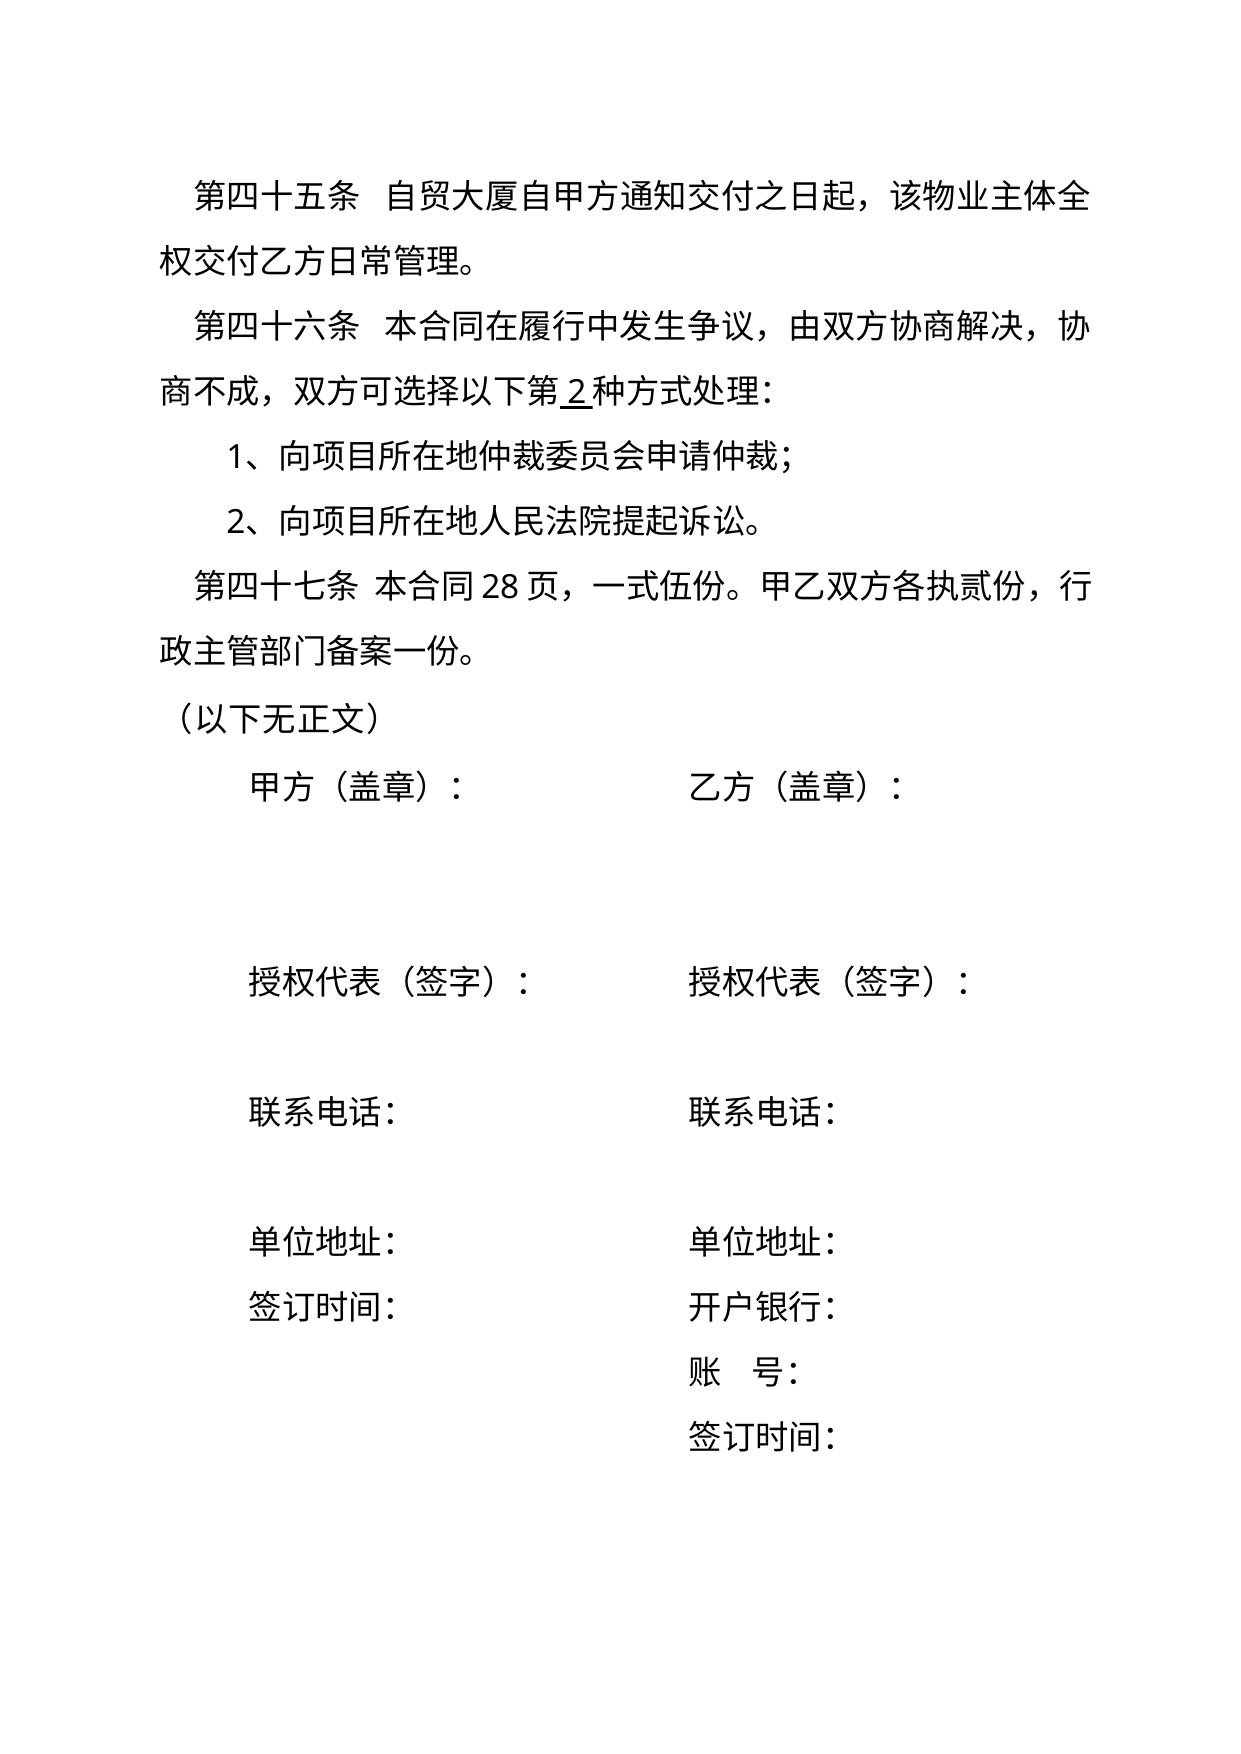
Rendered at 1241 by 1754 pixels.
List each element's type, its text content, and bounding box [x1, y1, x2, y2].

text 第四十七条 本合同28页，一式伍份。甲乙双方各执贰份，行政主管部门备案一份。 [159, 552, 1093, 682]
table_header 乙方（盖章）： 授权代表（签字）： 联系电话： 单位地址： 开户银行： 账 号： 签订时间： [611, 752, 1064, 1532]
text 第四十五条 自贸大厦自甲方通知交付之日起，该物业主体全权交付乙方日常管理。 [159, 162, 1093, 292]
text （以下无正文） [159, 684, 1093, 749]
table_header 甲方（盖章）： 授权代表（签字）： 联系电话： 单位地址： 签订时间： [171, 752, 611, 1532]
text 第四十六条 本合同在履行中发生争议，由双方协商解决，协商不成，双方可选择以下第 2种方式处理： [159, 292, 1093, 422]
text 1、向项目所在地仲裁委员会申请仲裁； [159, 422, 1093, 487]
text 2、向项目所在地人民法院提起诉讼。 [159, 487, 1093, 552]
